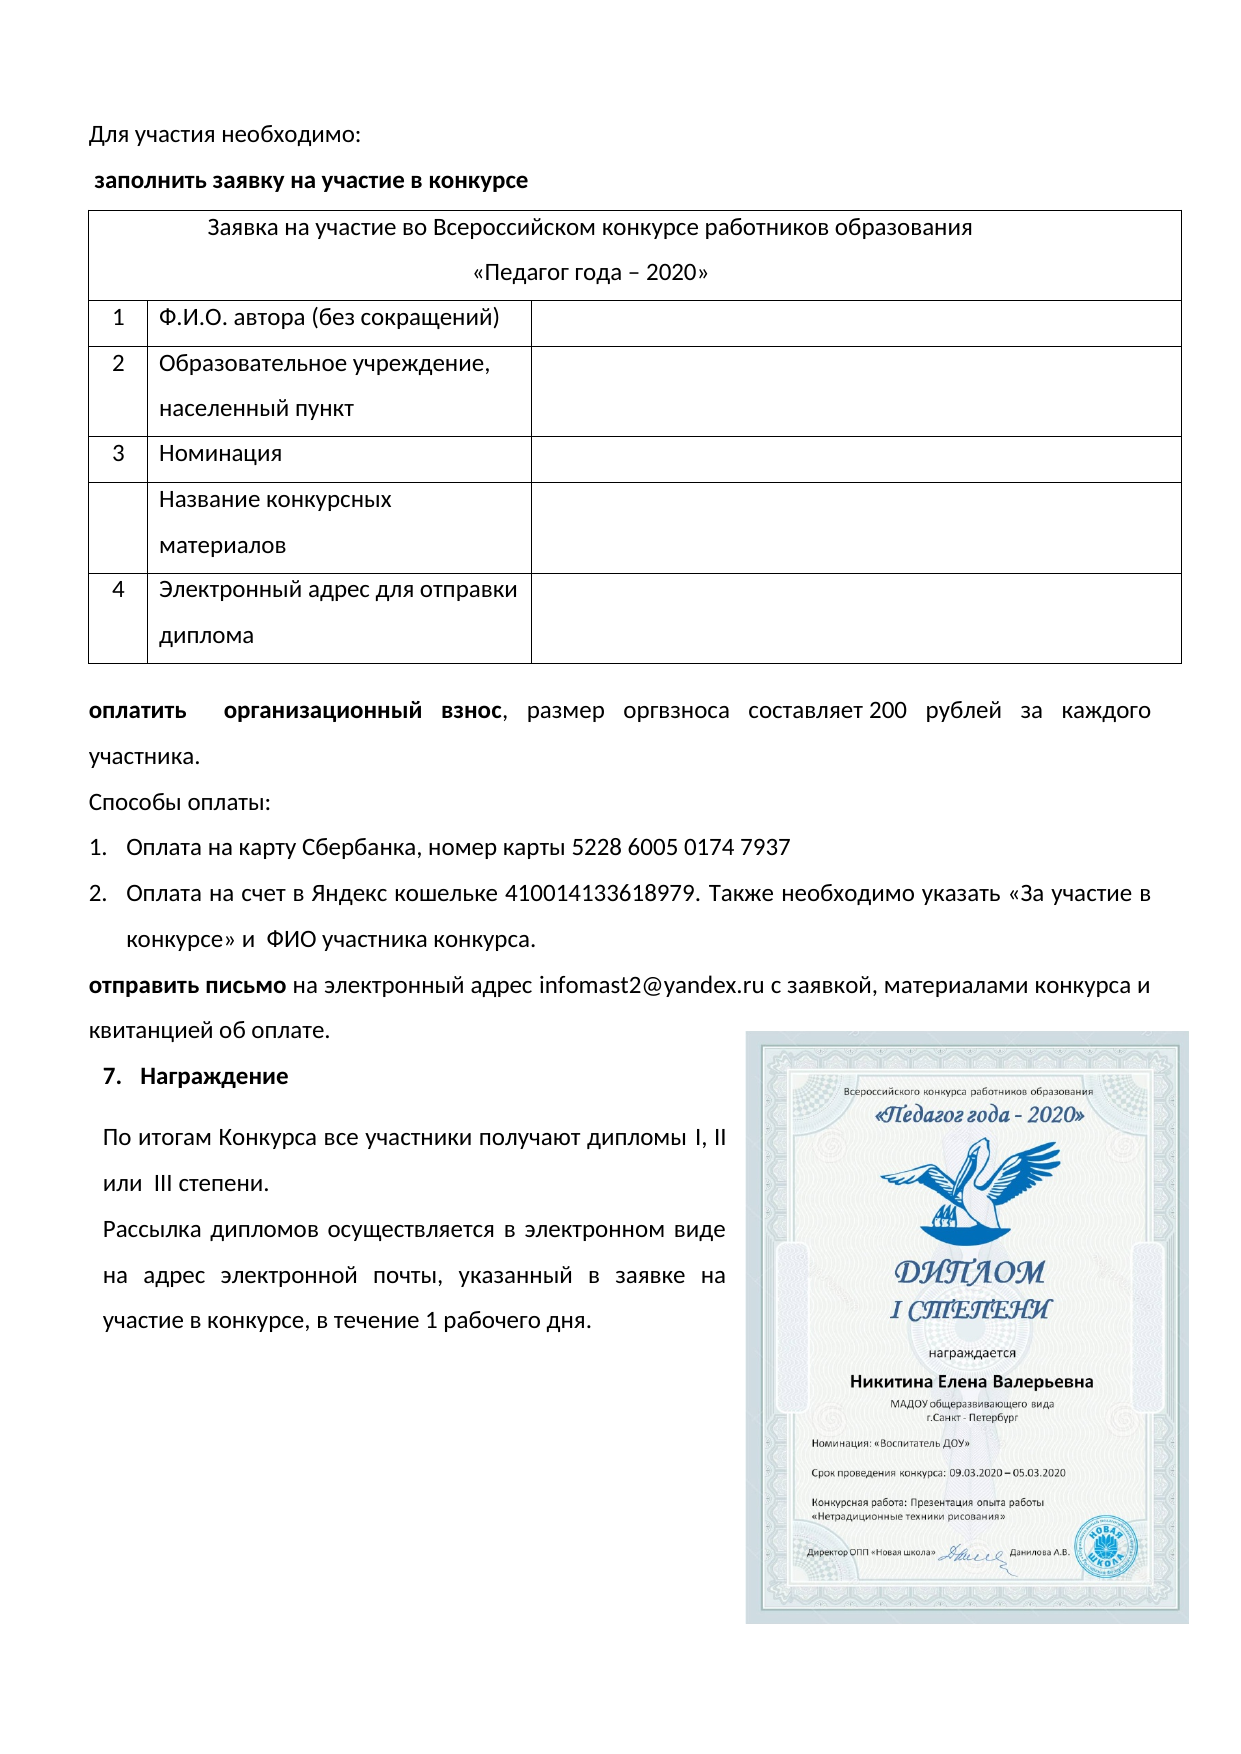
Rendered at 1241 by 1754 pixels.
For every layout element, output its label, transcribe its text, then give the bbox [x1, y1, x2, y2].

table_cell Название конкурсных материалов [148, 483, 531, 572]
table_header Заявка на участие во Всероссийском конкурсе работников образования «Педагог года – 2020» [89, 211, 1181, 300]
text заполнить заявку на участие в конкурсе [88, 164, 1152, 194]
text отправить письмо на электронный адрес infomast2@yandex.ru с заявкой, материалами конкурса и квитанцией об оплате. [88, 969, 1152, 1045]
table_cell [532, 347, 1181, 436]
table_cell [532, 437, 1181, 482]
table_cell 3 [89, 437, 147, 482]
list Оплата на счет в Яндекс кошельке 410014133618979. Также необходимо указать «За участие в конкурсе» и ФИО участника конкурса. [88, 877, 1152, 953]
table_cell [532, 301, 1181, 346]
text Способы оплаты: [88, 786, 1152, 816]
text Рассылка дипломов осуществляется в электронном виде на адрес электронной почты, указанный в заявке на участие в конкурсе, в течение 1 рабочего дня. [103, 1213, 745, 1335]
table_cell Ф.И.О. автора (без сокращений) [148, 301, 531, 346]
picture [745, 1031, 1189, 1622]
table_cell [532, 574, 1181, 663]
table_cell Электронный адрес для отправки диплома [148, 574, 531, 663]
table_cell 1 [89, 301, 147, 346]
text По итогам Конкурса все участники получают дипломы I, II или III степени. [103, 1122, 745, 1198]
text Для участия необходимо: [88, 118, 1152, 149]
list Награждение [103, 1060, 745, 1091]
table_cell 4 [89, 574, 147, 663]
table_cell Номинация [148, 437, 531, 482]
table_cell [532, 483, 1181, 572]
list Оплата на карту Сбербанка, номер карты 5228 6005 0174 7937 [88, 832, 1152, 862]
table_cell [89, 483, 147, 572]
table_cell Образовательное учреждение, населенный пункт [148, 347, 531, 436]
text оплатить организационный взнос, размер оргвзноса составляет 200 рублей за каждого участника. [88, 694, 1152, 771]
table_cell 2 [89, 347, 147, 436]
